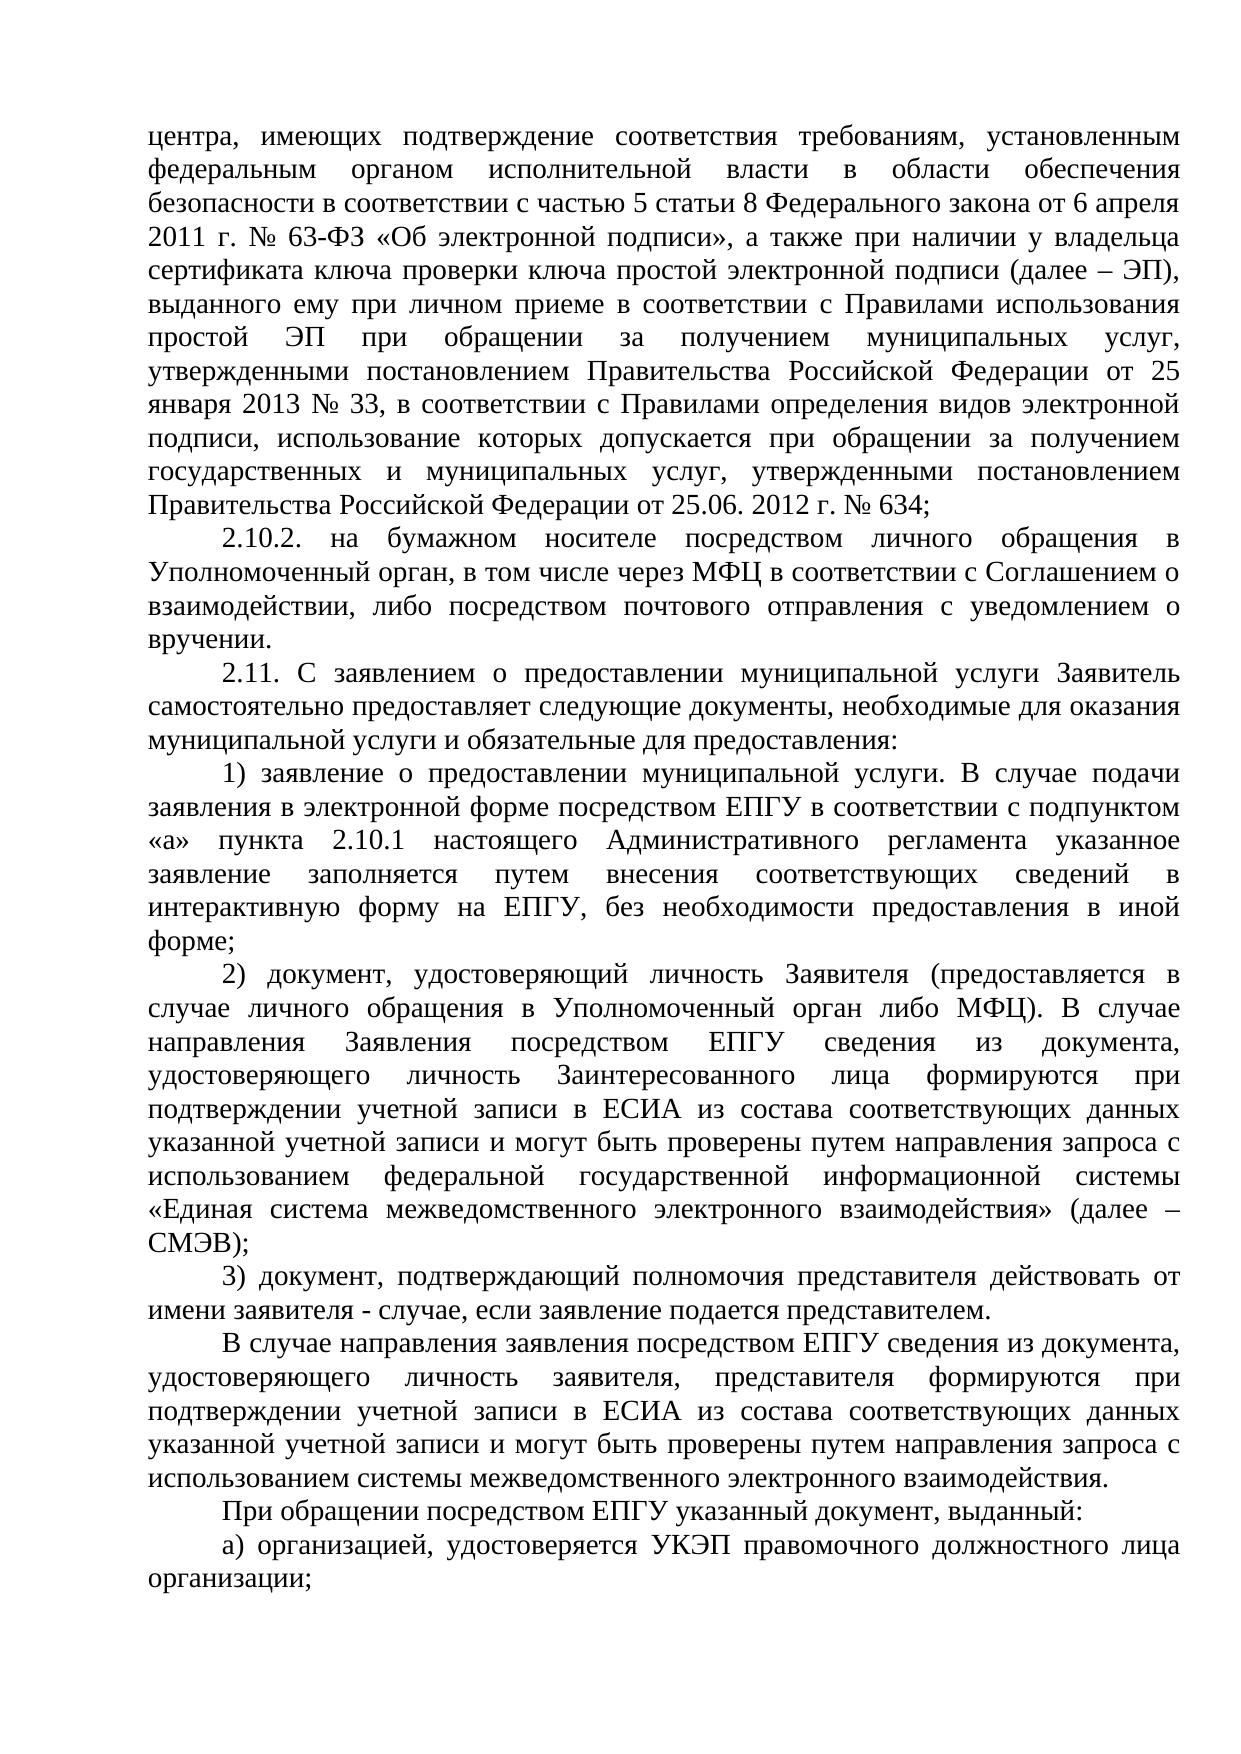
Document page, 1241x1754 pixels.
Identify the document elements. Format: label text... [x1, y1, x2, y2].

text При обращении посредством ЕПГУ указанный документ, выданный: [148, 1493, 1181, 1527]
text 2.11. С заявлением о предоставлении муниципальной услуги Заявитель самостоятельно предоставляет следующие документы, необходимые для оказания муниципальной услуги и обязательные для предоставления: [148, 655, 1181, 755]
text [148, 118, 1181, 521]
text 1) заявление о предоставлении муниципальной услуги. В случае подачи заявления в электронной форме посредством ЕПГУ в соответствии с подпунктом «а» пункта 2.10.1 настоящего Административного регламента указанное заявление заполняется путем внесения соответствующих сведений в интерактивную форму на ЕПГУ, без необходимости предоставления в иной форме; [148, 755, 1181, 957]
text 3) документ, подтверждающий полномочия представителя действовать от имени заявителя - случае, если заявление подается представителем. [148, 1258, 1181, 1326]
text В случае направления заявления посредством ЕПГУ сведения из документа, удостоверяющего личность заявителя, представителя формируются при подтверждении учетной записи в ЕСИА из состава соответствующих данных указанной учетной записи и могут быть проверены путем направления запроса с использованием системы межведомственного электронного взаимодействия. [148, 1326, 1181, 1493]
text 2.10.2. на бумажном носителе посредством личного обращения в Уполномоченный орган, в том числе через МФЦ в соответствии с Соглашением о взаимодействии, либо посредством почтового отправления с уведомлением о вручении. [148, 521, 1181, 655]
text 2) документ, удостоверяющий личность Заявителя (предоставляется в случае личного обращения в Уполномоченный орган либо МФЦ). В случае направления Заявления посредством ЕПГУ сведения из документа, удостоверяющего личность Заинтересованного лица формируются при подтверждении учетной записи в ЕСИА из состава соответствующих данных указанной учетной записи и могут быть проверены путем направления запроса с использованием федеральной государственной информационной системы «Единая система межведомственного электронного взаимодействия» (далее – СМЭВ); [148, 957, 1181, 1258]
text а) организацией, удостоверяется УКЭП правомочного должностного лица организации; [148, 1527, 1181, 1594]
